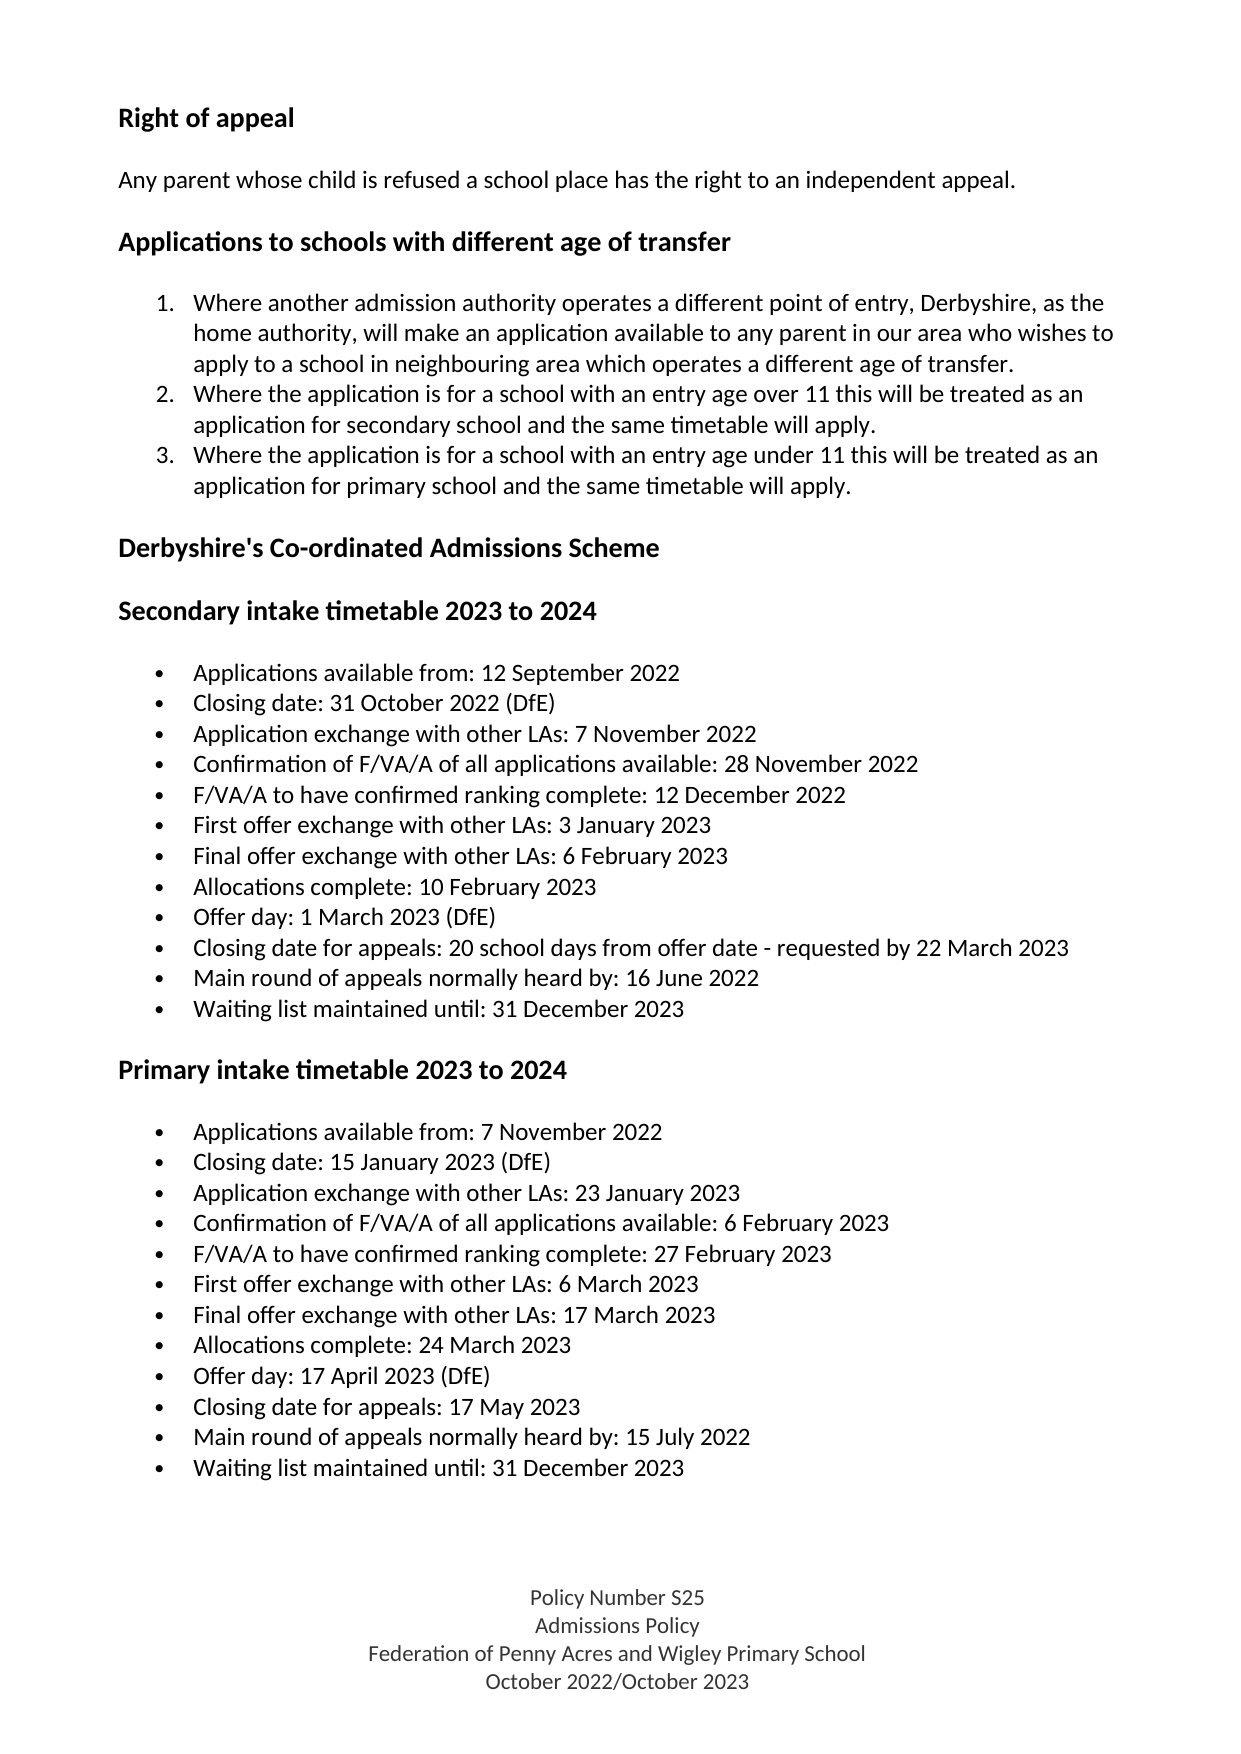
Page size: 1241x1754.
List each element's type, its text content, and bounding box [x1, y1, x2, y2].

list Closing date: 31 October 2022 (DfE) [156, 687, 1117, 718]
list Closing date for appeals: 17 May 2023 [156, 1391, 1117, 1421]
list F/VA/A to have confirmed ranking complete: 12 December 2022 [156, 779, 1117, 809]
list Application exchange with other LAs: 7 November 2022 [156, 718, 1117, 748]
list Allocations complete: 10 February 2023 [156, 871, 1117, 901]
list Confirmation of F/VA/A of all applications available: 28 November 2022 [156, 748, 1117, 779]
list F/VA/A to have confirmed ranking complete: 27 February 2023 [156, 1238, 1117, 1268]
text Secondary intake timetable 2023 to 2024 [118, 593, 1117, 628]
list Confirmation of F/VA/A of all applications available: 6 February 2023 [156, 1207, 1117, 1238]
list Waiting list maintained until: 31 December 2023 [156, 993, 1117, 1023]
list Applications available from: 12 September 2022 [156, 657, 1117, 687]
text Primary intake timetable 2023 to 2024 [118, 1052, 1117, 1087]
list First offer exchange with other LAs: 3 January 2023 [156, 809, 1117, 840]
list Offer day: 1 March 2023 (DfE) [156, 901, 1117, 932]
text Any parent whose child is refused a school place has the right to an independent appeal. [118, 164, 1117, 194]
list Where another admission authority operates a different point of entry, Derbyshire, as the home authority, will make an application available to any parent in our area who wishes to apply to a school in neighbouring area which operates a different age of transfer. [156, 287, 1117, 379]
list Final offer exchange with other LAs: 17 March 2023 [156, 1299, 1117, 1329]
list Applications available from: 7 November 2022 [156, 1116, 1117, 1146]
text Applications to schools with different age of transfer [118, 223, 1117, 258]
list Where the application is for a school with an entry age under 11 this will be treated as an application for primary school and the same timetable will apply. [156, 440, 1117, 501]
list Allocations complete: 24 March 2023 [156, 1329, 1117, 1360]
list Offer day: 17 April 2023 (DfE) [156, 1360, 1117, 1391]
list Application exchange with other LAs: 23 January 2023 [156, 1177, 1117, 1207]
text Derbyshire's Co-ordinated Admissions Scheme [118, 530, 1117, 564]
list Main round of appeals normally heard by: 15 July 2022 [156, 1421, 1117, 1452]
list Final offer exchange with other LAs: 6 February 2023 [156, 840, 1117, 871]
list Main round of appeals normally heard by: 16 June 2022 [156, 962, 1117, 993]
list Where the application is for a school with an entry age over 11 this will be treated as an application for secondary school and the same timetable will apply. [156, 379, 1117, 440]
list Closing date for appeals: 20 school days from offer date - requested by 22 March 2023 [156, 932, 1117, 962]
list Closing date: 15 January 2023 (DfE) [156, 1146, 1117, 1177]
list First offer exchange with other LAs: 6 March 2023 [156, 1268, 1117, 1299]
text Right of appeal [118, 100, 1117, 135]
list Waiting list maintained until: 31 December 2023 [156, 1452, 1117, 1482]
